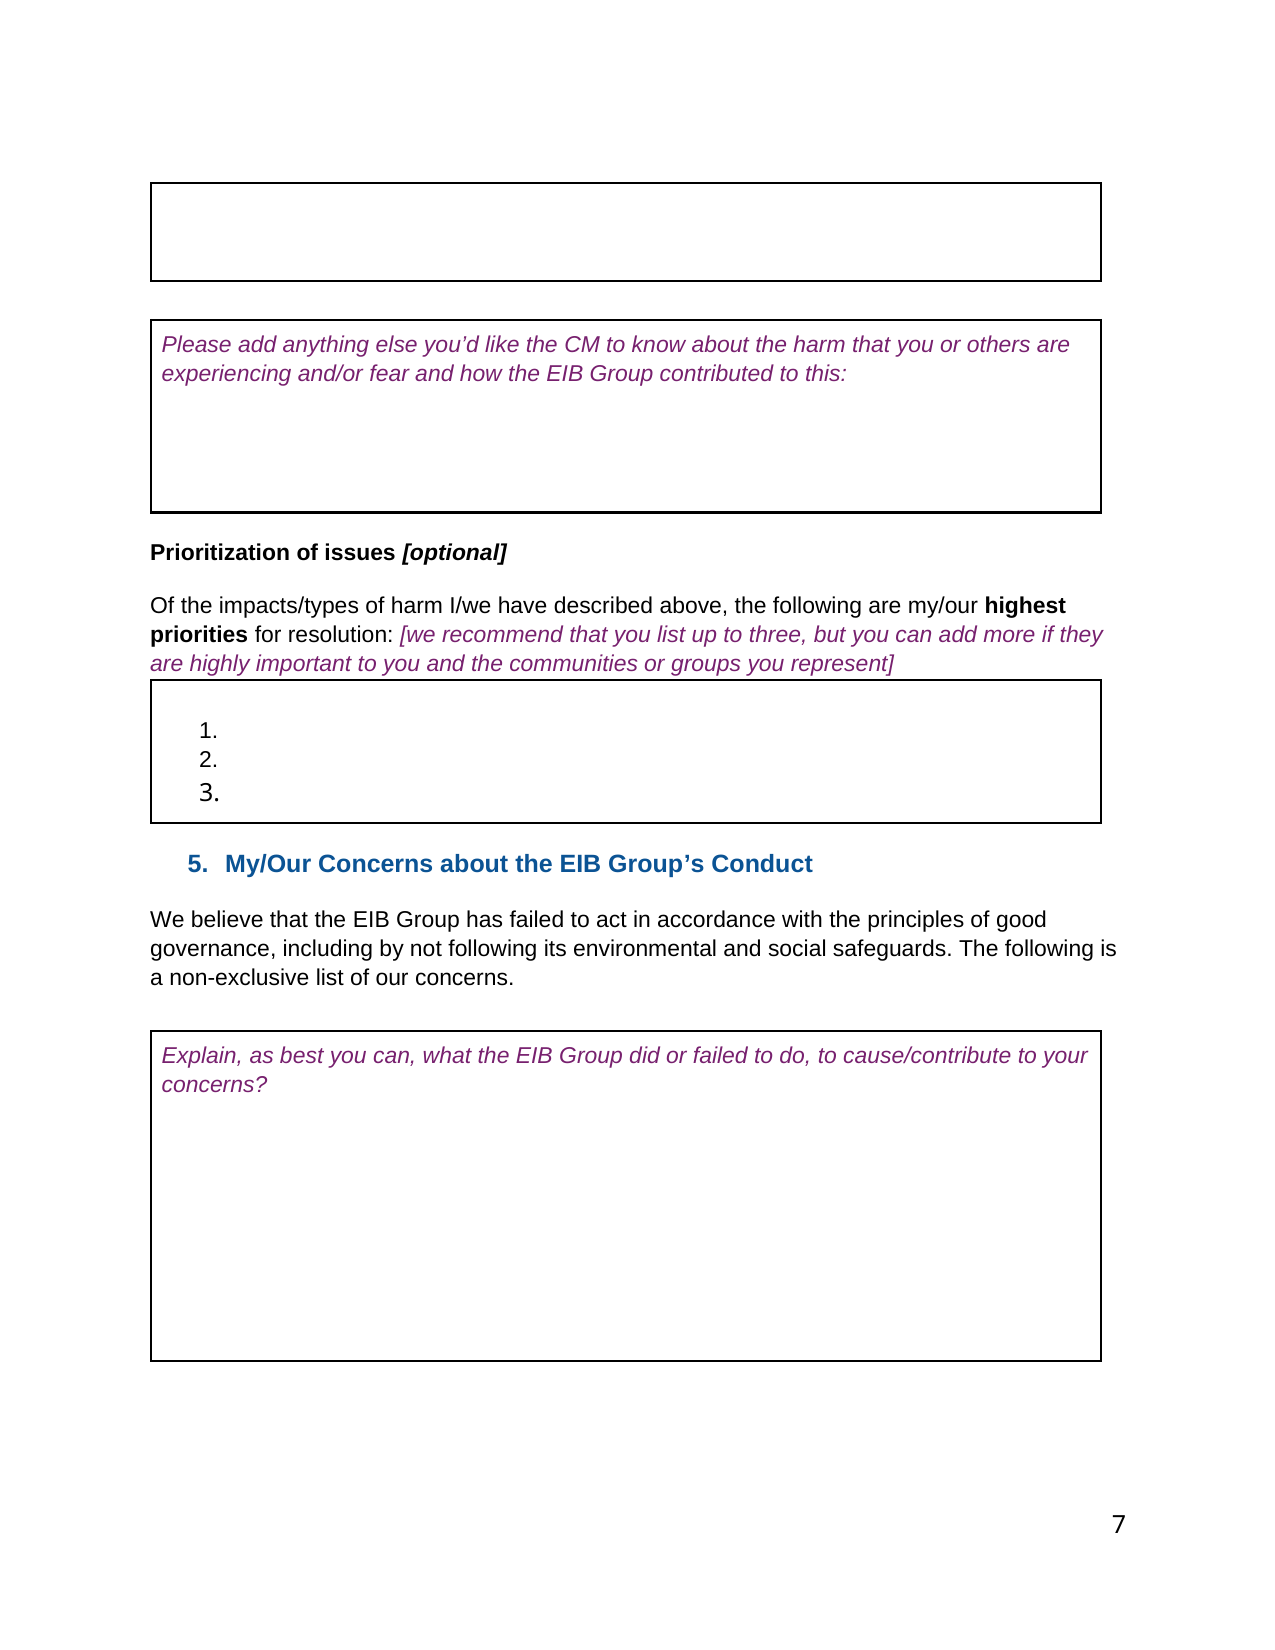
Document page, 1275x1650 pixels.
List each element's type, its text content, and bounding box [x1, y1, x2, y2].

table_header Please add anything else you’d like the CM to know about the harm that you or others are experiencing and/or fear and how the EIB Group contributed to this: [152, 321, 1100, 511]
table_header [152, 681, 1100, 822]
text Of the impacts/types of harm I/we have described above, the following are my/our highest priorities for resolution: [we recommend that you list up to three, but you can add more if they are highly important to you and the communities or groups you represent] [150, 592, 1125, 677]
text Prioritization of issues [optional] [150, 538, 1125, 565]
table_header Explain, as best you can, what the EIB Group did or failed to do, to cause/contribute to your concerns? [152, 1032, 1100, 1360]
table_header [152, 184, 1100, 279]
subtitle My/Our Concerns about the EIB Group’s Conduct [187, 849, 1125, 878]
text We believe that the EIB Group has failed to act in accordance with the principles of good governance, including by not following its environmental and social safeguards. The following is a non-exclusive list of our concerns. [150, 906, 1125, 990]
